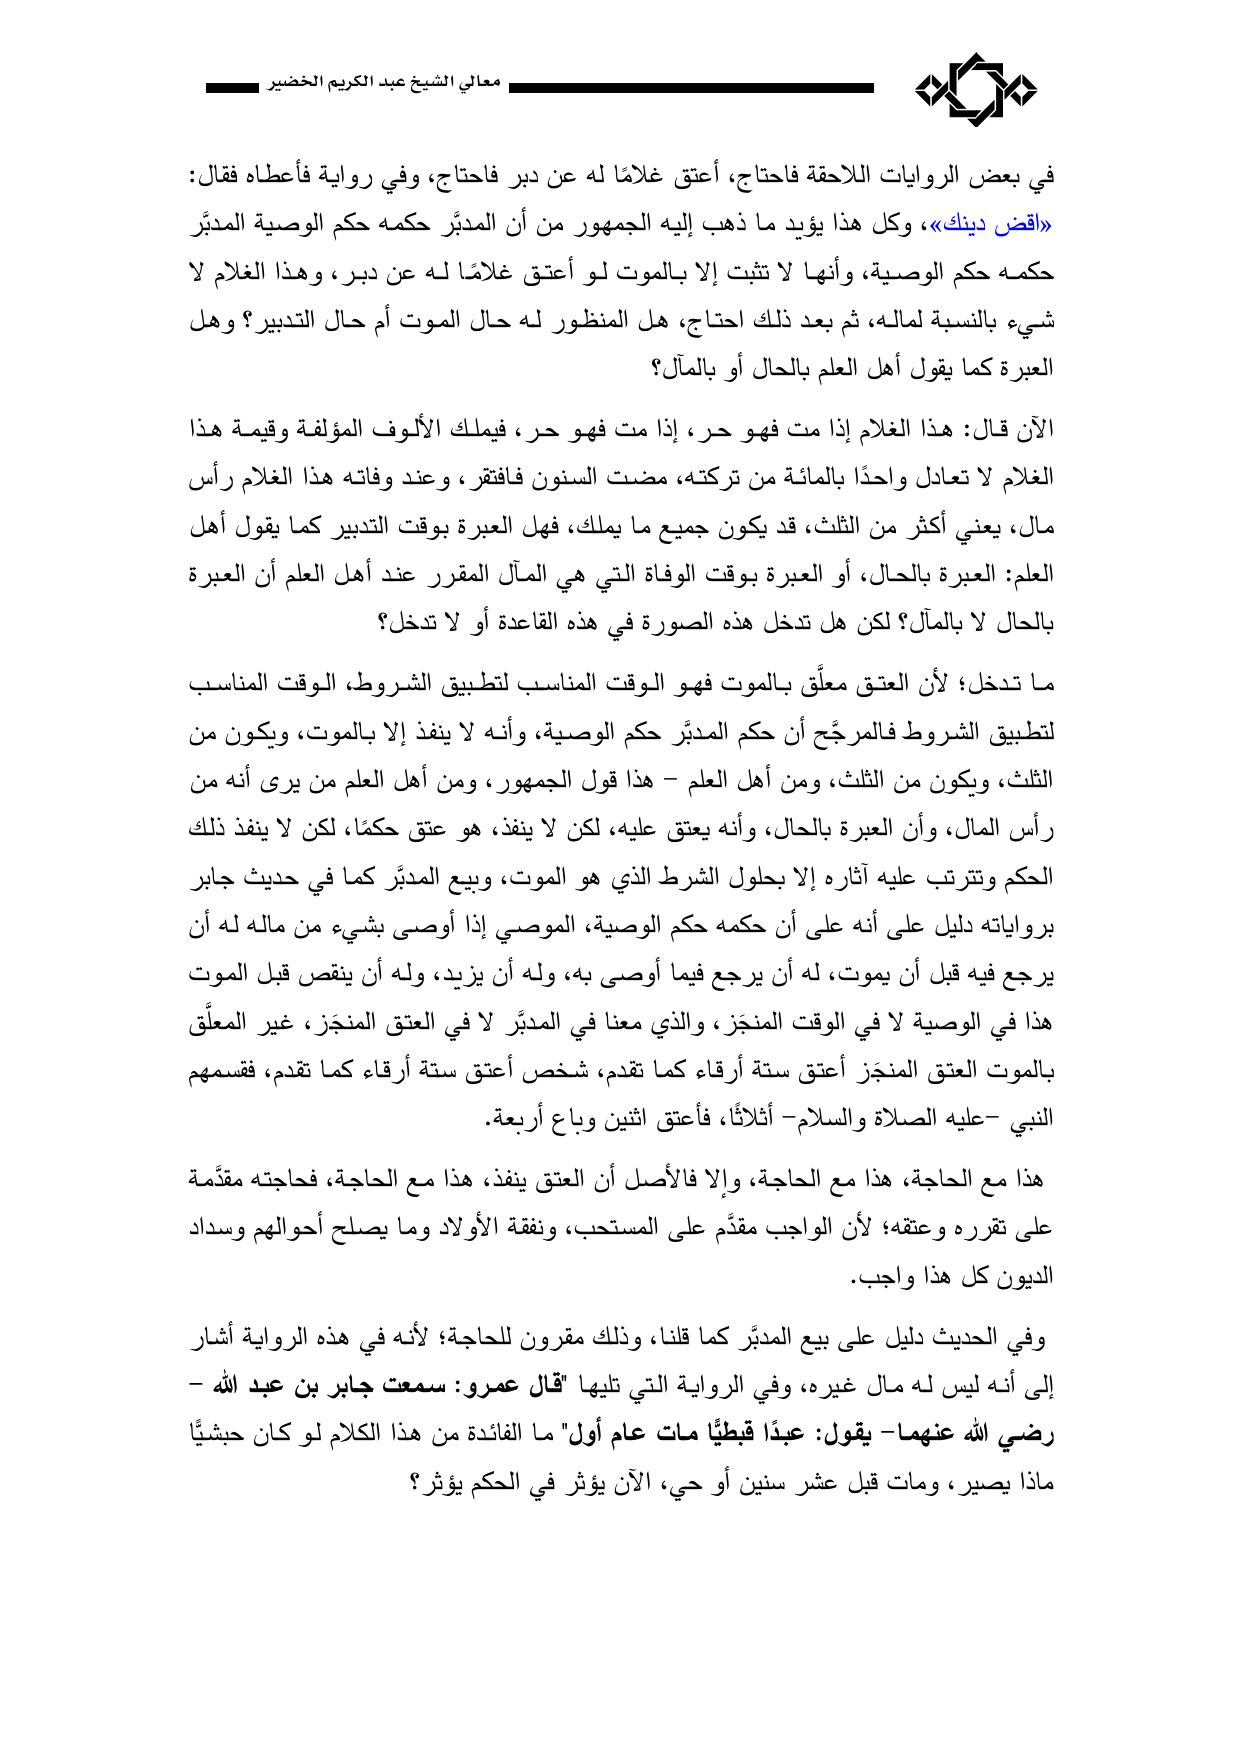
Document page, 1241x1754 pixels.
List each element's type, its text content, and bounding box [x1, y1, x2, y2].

text الآن قال: هذا الغلام إذا مت فهو حر، إذا مت فهو حر، فيملك الألوف المؤلفة وقيمة هذا الغلام لا تعادل واحدًا بالمائة من تركته، مضت السنون فافتقر، وعند وفاته هذا الغلام رأس مال، يعني أكثر من الثلث، قد يكون جميع ما يملك، فهل العبرة بوقت التدبير كما يقول أهل العلم: العبرة بالحال، أو العبرة بوقت الوفاة التي هي المآل المقرر عند أهل العلم أن العبرة بالحال لا بالمآل؟ لكن هل تدخل هذه الصورة في هذه القاعدة أو لا تدخل؟ [187, 404, 1053, 646]
text هذا مع الحاجة، هذا مع الحاجة، وإلا فالأصل أن العتق ينفذ، هذا مع الحاجة، فحاجته مقدَّمة على تقرره وعتقه؛ لأن الواجب مقدَّم على المستحب، ونفقة الأولاد وما يصلح أحوالهم وسداد الديون كل هذا واجب. [187, 1154, 1053, 1299]
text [187, 150, 1053, 392]
text ما تدخل؛ لأن العتق معلَّق بالموت فهو الوقت المناسب لتطبيق الشروط، الوقت المناسب لتطبيق الشروط فالمرجَّح أن حكم المدبَّر حكم الوصية، وأنه لا ينفذ إلا بالموت، ويكون من الثلث، ويكون من الثلث، ومن أهل العلم - هذا قول الجمهور، ومن أهل العلم من يرى أنه من رأس المال، وأن العبرة بالحال، وأنه يعتق عليه، لكن لا ينفذ، هو عتق حكمًا، لكن لا ينفذ ذلك الحكم وتترتب عليه آثاره إلا بحلول الشرط الذي هو الموت، وبيع المدبَّر كما في حديث جابر برواياته دليل على أنه على أن حكمه حكم الوصية، الموصي إذا أوصى بشيء من ماله له أن يرجع فيه قبل أن يموت، له أن يرجع فيما أوصى به، وله أن يزيد، وله أن ينقص قبل الموت هذا في الوصية لا في الوقت المنجَز، والذي معنا في المدبَّر لا في العتق المنجَز، غير المعلَّق بالموت العتق المنجَز أعتق ستة أرقاء كما تقدم، شخص أعتق ستة أرقاء كما تقدم، فقسمهم النبي -عليه الصلاة والسلام- أثلاثًا، فأعتق اثنين وباع أربعة. [187, 658, 1053, 1142]
text وفي الحديث دليل على بيع المدبَّر كما قلنا، وذلك مقرون للحاجة؛ لأنه في هذه الرواية أشار إلى أنه ليس له مال غيره، وفي الرواية التي تليها "قال عمرو: سمعت جابر بن عبد الله -رضي الله عنهما- يقول: عبدًا قبطيًّا مات عام أول" ما الفائدة من هذا الكلام لو كان حبشيًّا ماذا يصير، ومات قبل عشر سنين أو حي، الآن يؤثر في الحكم يؤثر؟ [187, 1312, 1053, 1505]
